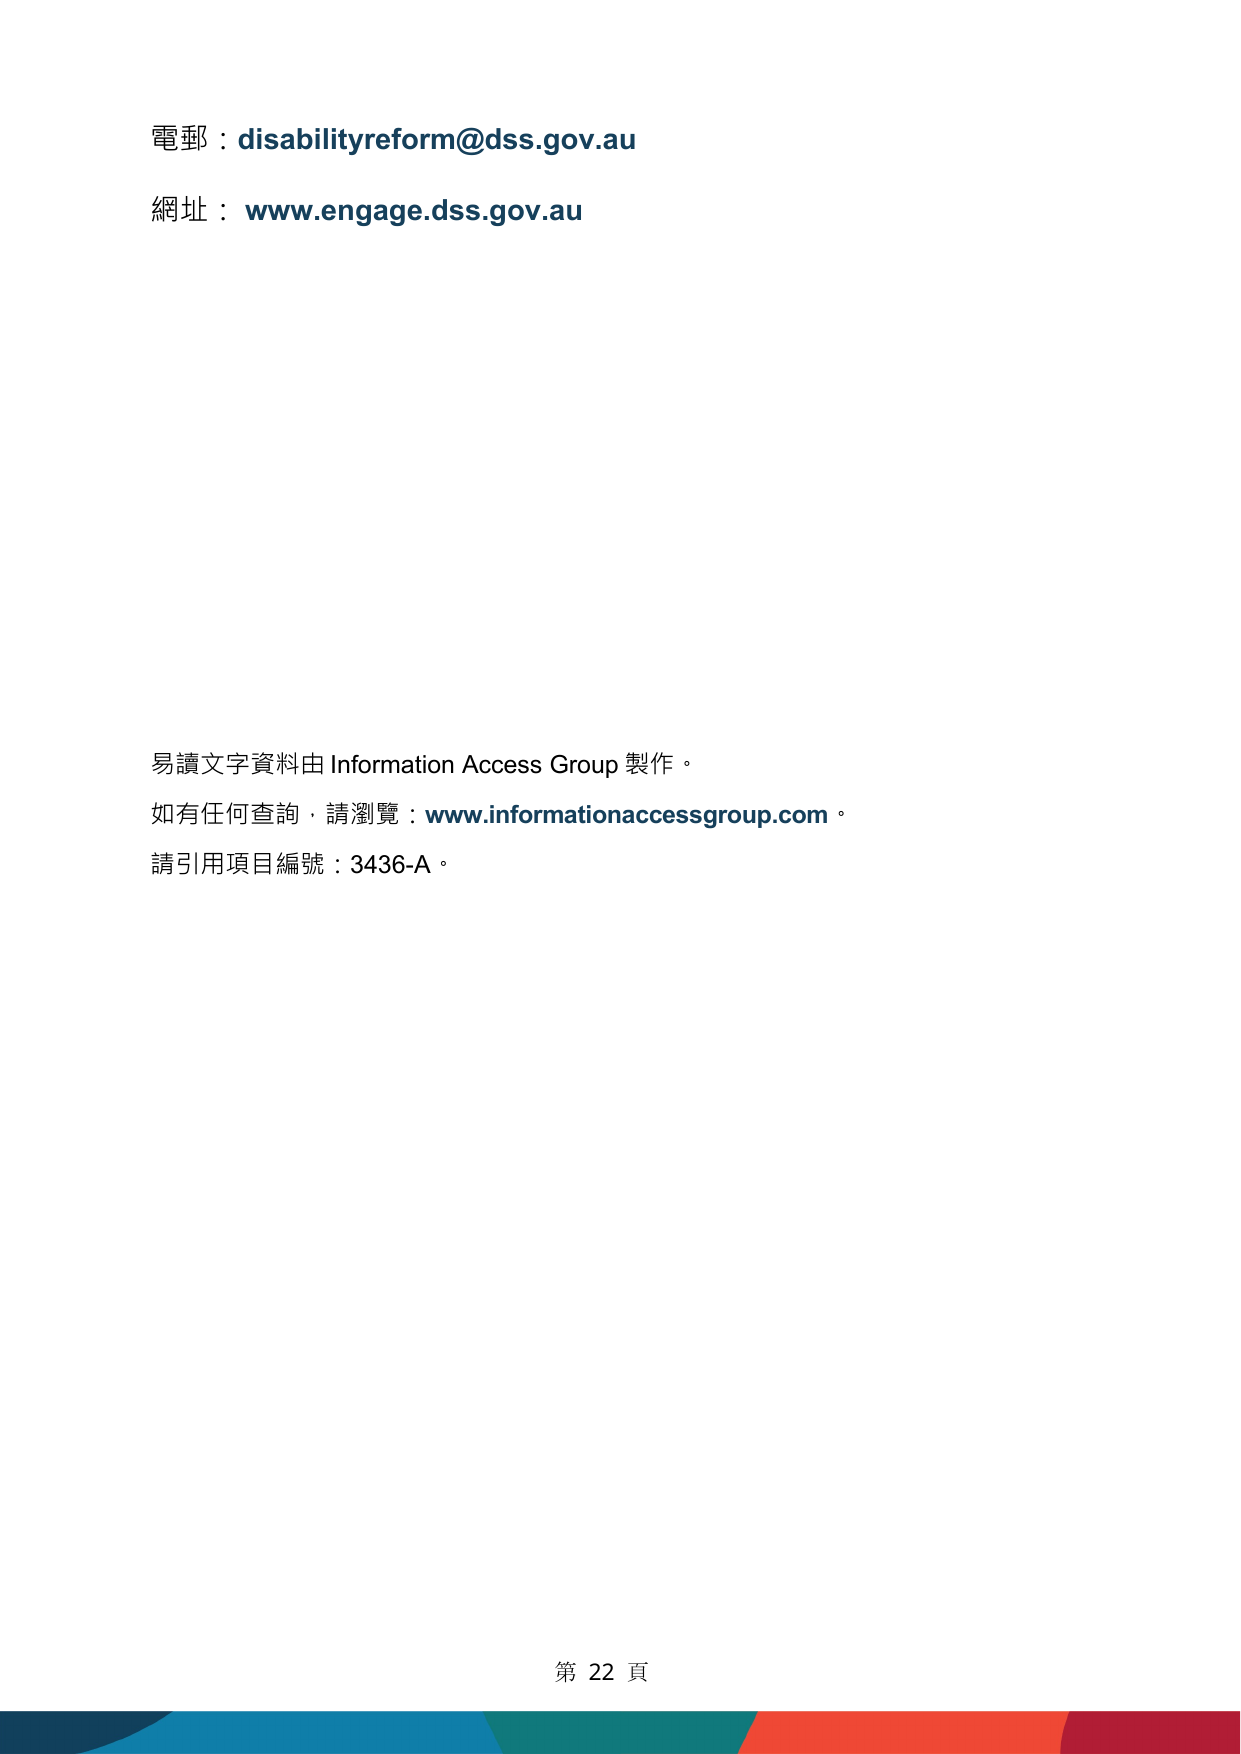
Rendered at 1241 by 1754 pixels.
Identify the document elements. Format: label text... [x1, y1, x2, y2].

picture [0, 1711, 1241, 1754]
text 網址： www.engage.dss.gov.au [150, 189, 1090, 227]
text 電郵：disabilityreform@dss.gov.au [150, 118, 1090, 157]
text 易讀文字資料由Information Access Group製作。 如有任何查詢，請瀏覽：www.informationaccessgroup.com。 請引用項目編號：3436-A。 [150, 747, 1090, 880]
